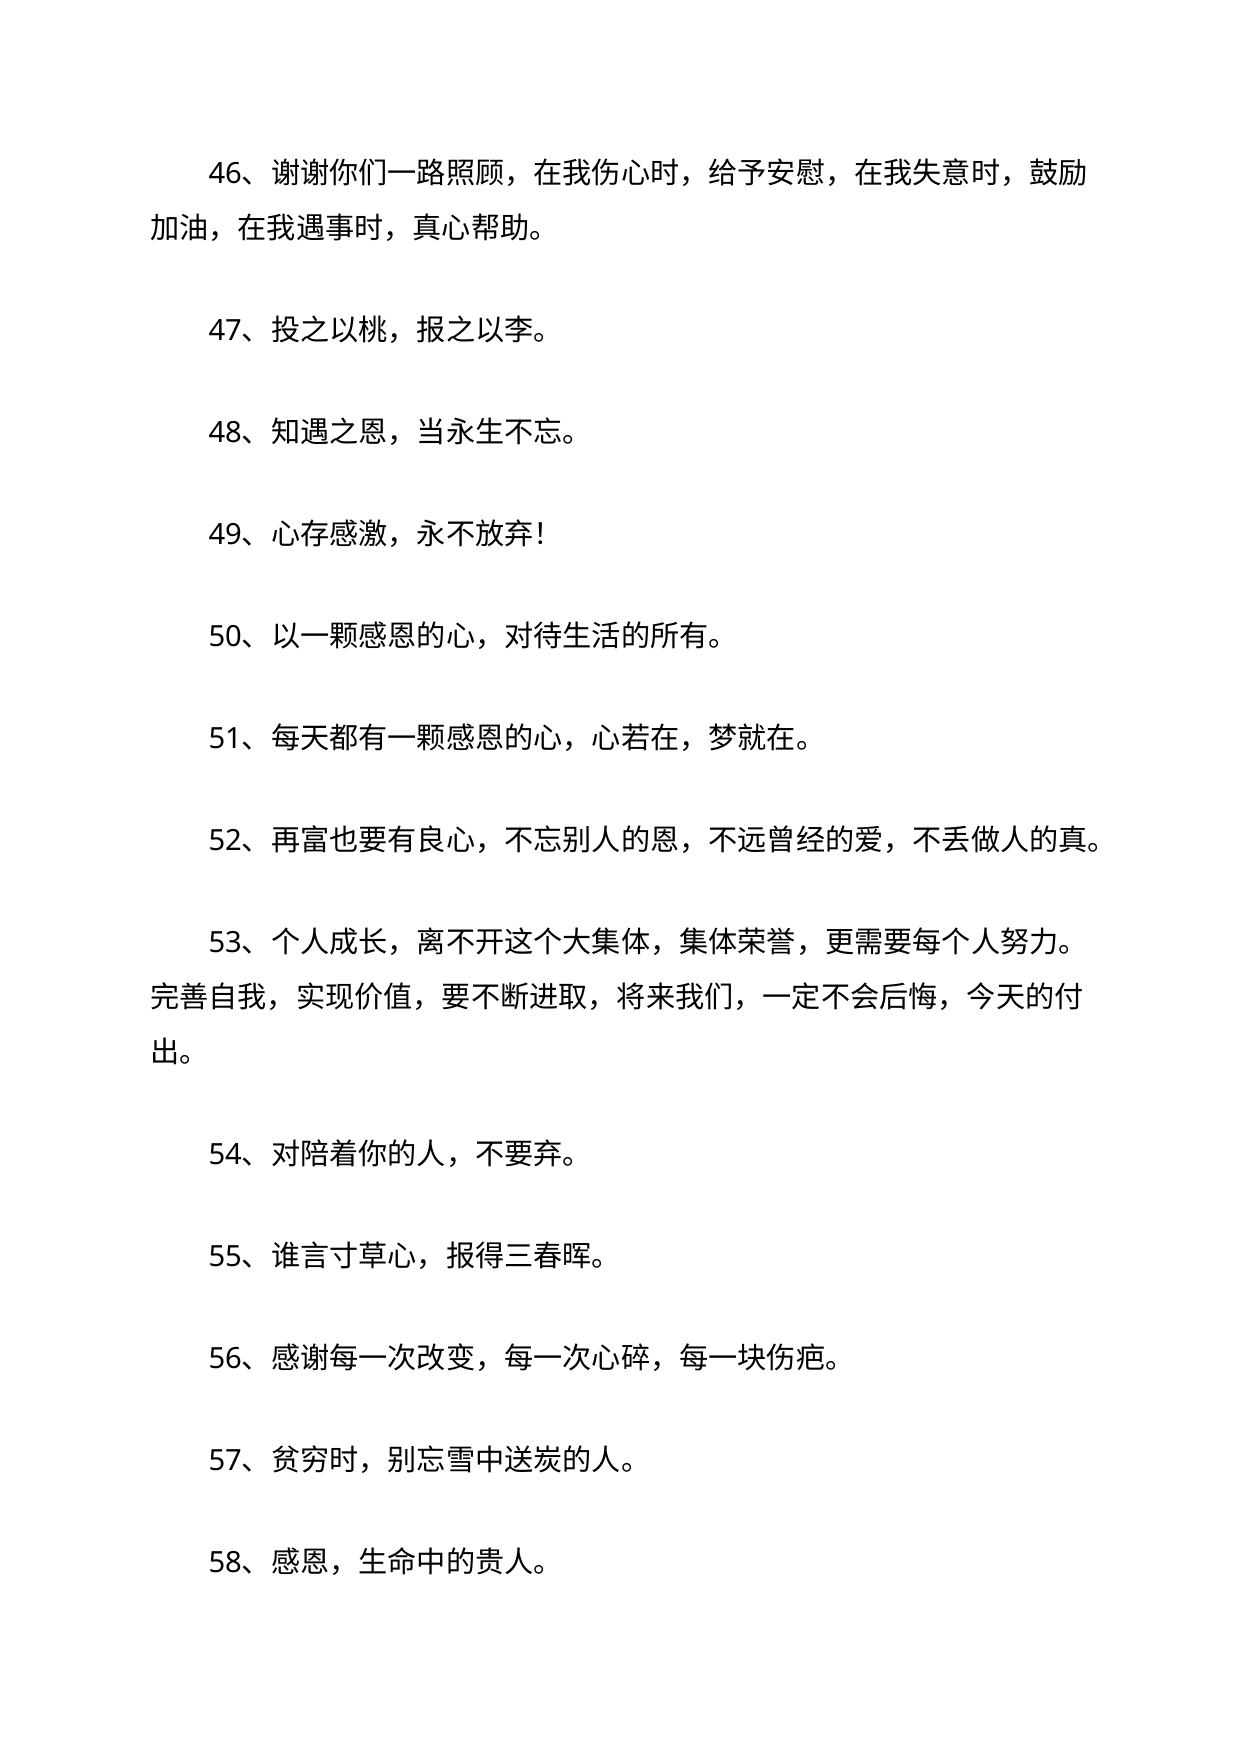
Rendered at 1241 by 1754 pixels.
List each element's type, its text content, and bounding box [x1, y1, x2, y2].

text 58、感恩，生命中的贵人。 [150, 1538, 1090, 1581]
text 54、对陪着你的人，不要弃。 [150, 1130, 1090, 1173]
text 48、知遇之恩，当永生不忘。 [150, 409, 1090, 451]
text 56、感谢每一次改变，每一次心碎，每一块伤疤。 [150, 1334, 1090, 1377]
text 51、每天都有一颗感恩的心，心若在，梦就在。 [150, 715, 1090, 757]
text 53、个人成长，离不开这个大集体，集体荣誉，更需要每个人努力。完善自我，实现价值，要不断进取，将来我们，一定不会后悔，今天的付出。 [150, 919, 1090, 1071]
text 46、谢谢你们一路照顾，在我伤心时，给予安慰，在我失意时，鼓励加油，在我遇事时，真心帮助。 [150, 150, 1090, 247]
text 57、贫穷时，别忘雪中送炭的人。 [150, 1436, 1090, 1479]
text 49、心存感激，永不放弃！ [150, 511, 1090, 553]
text 52、再富也要有良心，不忘别人的恩，不远曾经的爱，不丢做人的真。 [150, 817, 1090, 859]
text 47、投之以桃，报之以李。 [150, 307, 1090, 349]
text 55、谁言寸草心，报得三春晖。 [150, 1232, 1090, 1275]
text 50、以一颗感恩的心，对待生活的所有。 [150, 613, 1090, 655]
